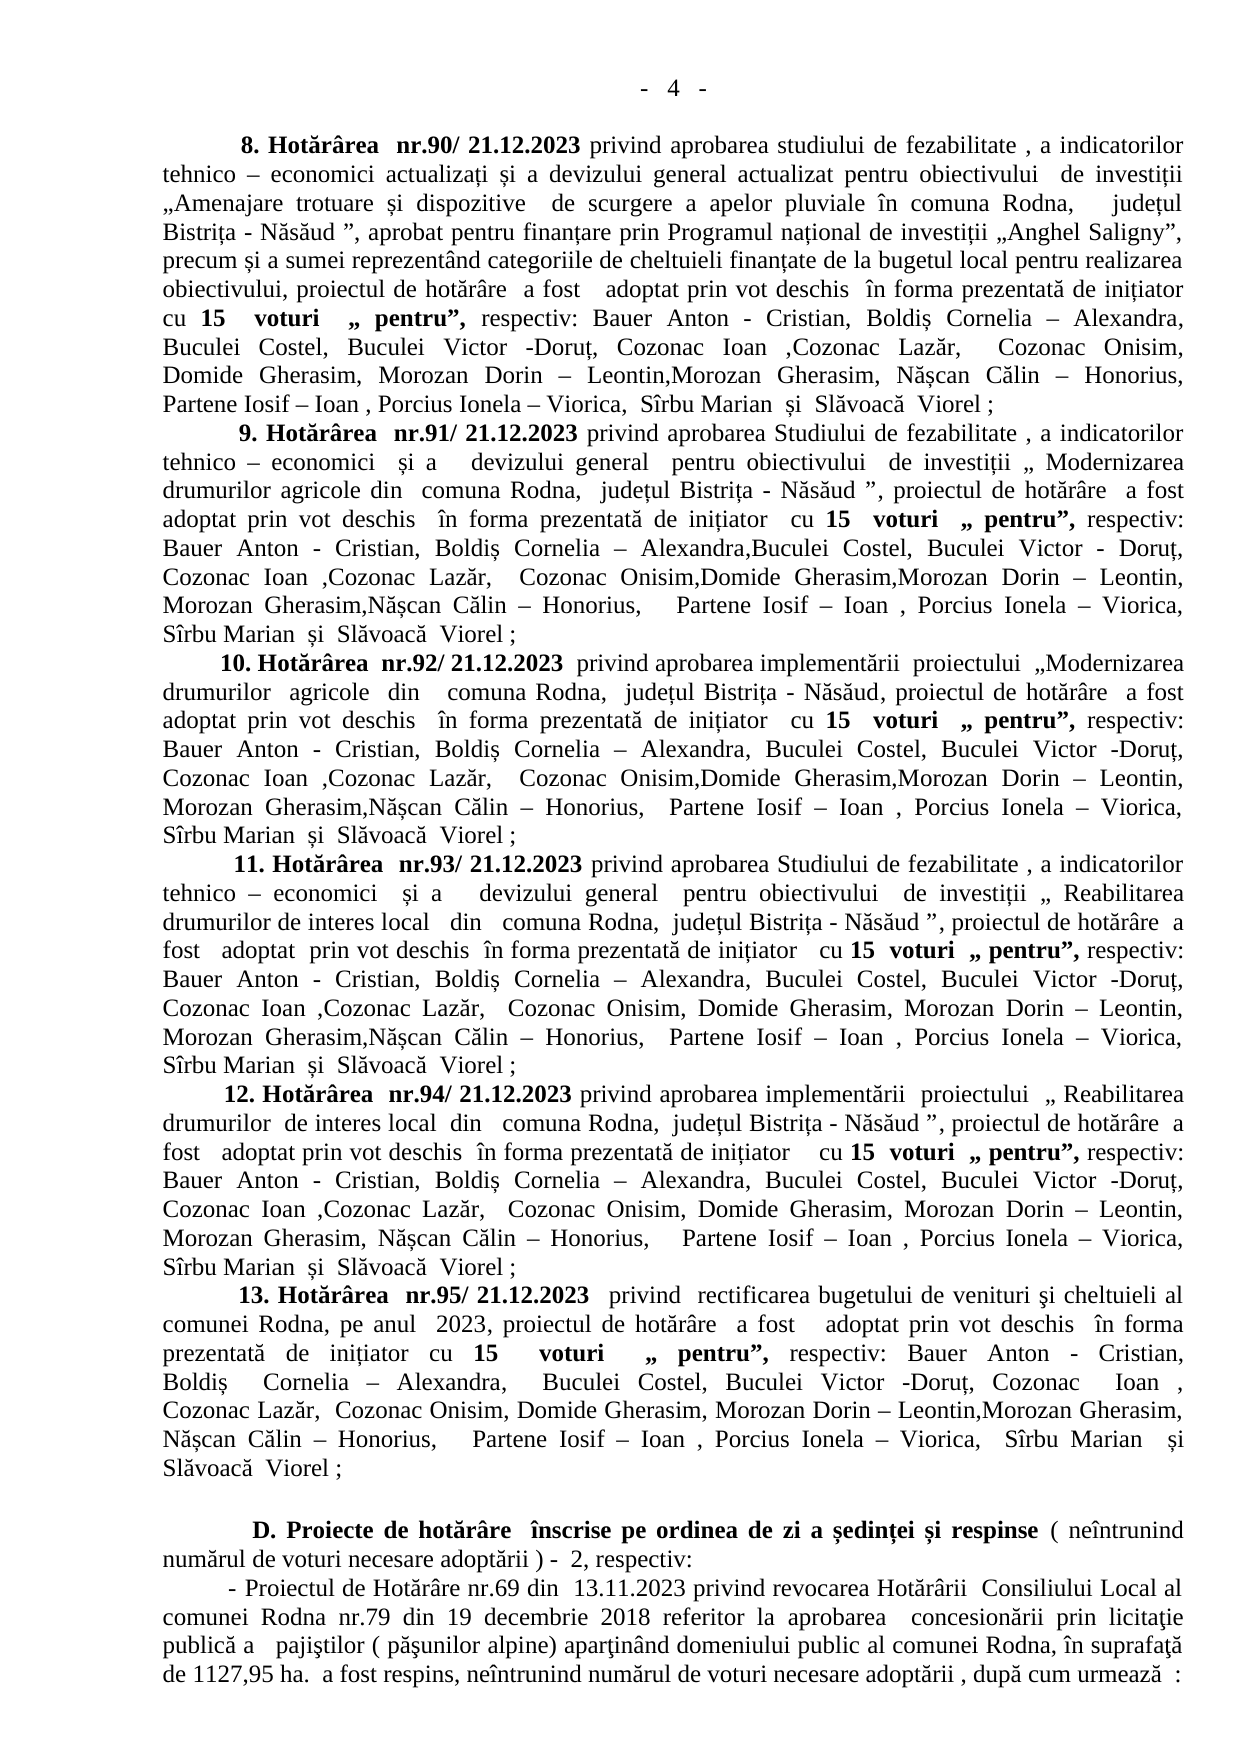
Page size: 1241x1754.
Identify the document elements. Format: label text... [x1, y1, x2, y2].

text D. Proiecte de hotărâre înscrise pe ordinea de zi a ședinței și respinse ( neîntrunind numărul de voturi necesare adoptării ) - 2, respectiv: [162, 1515, 1184, 1573]
list 10. Hotărârea nr.92/ 21.12.2023 privind aprobarea implementării proiectului „Modernizarea drumurilor agricole din comuna Rodna, județul Bistrița - Năsăud, proiectul de hotărâre a fost adoptat prin vot deschis în forma prezentată de inițiator cu 15 voturi „ pentru”, respectiv: Bauer Anton - Cristian, Boldiș Cornelia – Alexandra, Buculei Costel, Buculei Victor -Doruț, Cozonac Ioan ,Cozonac Lazăr, Cozonac Onisim,Domide Gherasim,Morozan Dorin – Leontin, Morozan Gherasim,Nășcan Călin – Honorius, Partene Iosif – Ioan , Porcius Ionela – Viorica, Sîrbu Marian și Slăvoacă Viorel ; [162, 648, 1184, 849]
list 13. Hotărârea nr.95/ 21.12.2023 privind rectificarea bugetului de venituri şi cheltuieli al comunei Rodna, pe anul 2023, proiectul de hotărâre a fost adoptat prin vot deschis în forma prezentată de inițiator cu 15 voturi „ pentru”, respectiv: Bauer Anton - Cristian, Boldiș Cornelia – Alexandra, Buculei Costel, Buculei Victor -Doruț, Cozonac Ioan , Cozonac Lazăr, Cozonac Onisim, Domide Gherasim, Morozan Dorin – Leontin,Morozan Gherasim, Nășcan Călin – Honorius, Partene Iosif – Ioan , Porcius Ionela – Viorica, Sîrbu Marian și Slăvoacă Viorel ; [162, 1281, 1184, 1482]
text 12. Hotărârea nr.94/ 21.12.2023 privind aprobarea implementării proiectului „ Reabilitarea drumurilor de interes local din comuna Rodna, județul Bistrița - Năsăud ”, proiectul de hotărâre a fost adoptat prin vot deschis în forma prezentată de inițiator cu 15 voturi „ pentru”, respectiv: Bauer Anton - Cristian, Boldiș Cornelia – Alexandra, Buculei Costel, Buculei Victor -Doruț, Cozonac Ioan ,Cozonac Lazăr, Cozonac Onisim, Domide Gherasim, Morozan Dorin – Leontin, Morozan Gherasim, Nășcan Călin – Honorius, Partene Iosif – Ioan , Porcius Ionela – Viorica, Sîrbu Marian și Slăvoacă Viorel ; [162, 1079, 1184, 1281]
text - Proiectul de Hotărâre nr.69 din 13.11.2023 privind revocarea Hotărârii Consiliului Local al comunei Rodna nr.79 din 19 decembrie 2018 referitor la aprobarea concesionării prin licitaţie publică a pajiştilor ( păşunilor alpine) aparţinând domeniului public al comunei Rodna, în suprafaţă de 1127,95 ha. a fost respins, neîntrunind numărul de voturi necesare adoptării , după cum urmează : [162, 1573, 1184, 1688]
list 8. Hotărârea nr.90/ 21.12.2023 privind aprobarea studiului de fezabilitate , a indicatorilor tehnico – economici actualizați și a devizului general actualizat pentru obiectivului de investiții „Amenajare trotuare și dispozitive de scurgere a apelor pluviale în comuna Rodna, județul Bistrița - Năsăud ”, aprobat pentru finanțare prin Programul național de investiții „Anghel Saligny”, precum și a sumei reprezentând categoriile de cheltuieli finanțate de la bugetul local pentru realizarea obiectivului, proiectul de hotărâre a fost adoptat prin vot deschis în forma prezentată de inițiator cu 15 voturi „ pentru”, respectiv: Bauer Anton - Cristian, Boldiș Cornelia – Alexandra, Buculei Costel, Buculei Victor -Doruț, Cozonac Ioan ,Cozonac Lazăr, Cozonac Onisim, Domide Gherasim, Morozan Dorin – Leontin,Morozan Gherasim, Nășcan Călin – Honorius, Partene Iosif – Ioan , Porcius Ionela – Viorica, Sîrbu Marian și Slăvoacă Viorel ; [162, 131, 1184, 418]
list 9. Hotărârea nr.91/ 21.12.2023 privind aprobarea Studiului de fezabilitate , a indicatorilor tehnico – economici și a devizului general pentru obiectivului de investiții „ Modernizarea drumurilor agricole din comuna Rodna, județul Bistrița - Năsăud ”, proiectul de hotărâre a fost adoptat prin vot deschis în forma prezentată de inițiator cu 15 voturi „ pentru”, respectiv: Bauer Anton - Cristian, Boldiș Cornelia – Alexandra,Buculei Costel, Buculei Victor - Doruț, Cozonac Ioan ,Cozonac Lazăr, Cozonac Onisim,Domide Gherasim,Morozan Dorin – Leontin, Morozan Gherasim,Nășcan Călin – Honorius, Partene Iosif – Ioan , Porcius Ionela – Viorica, Sîrbu Marian și Slăvoacă Viorel ; [162, 418, 1184, 648]
list 11. Hotărârea nr.93/ 21.12.2023 privind aprobarea Studiului de fezabilitate , a indicatorilor tehnico – economici și a devizului general pentru obiectivului de investiții „ Reabilitarea drumurilor de interes local din comuna Rodna, județul Bistrița - Năsăud ”, proiectul de hotărâre a fost adoptat prin vot deschis în forma prezentată de inițiator cu 15 voturi „ pentru”, respectiv: Bauer Anton - Cristian, Boldiș Cornelia – Alexandra, Buculei Costel, Buculei Victor -Doruț, Cozonac Ioan ,Cozonac Lazăr, Cozonac Onisim, Domide Gherasim, Morozan Dorin – Leontin, Morozan Gherasim,Nășcan Călin – Honorius, Partene Iosif – Ioan , Porcius Ionela – Viorica, Sîrbu Marian și Slăvoacă Viorel ; [162, 849, 1184, 1079]
list - 4 - [162, 73, 1184, 102]
